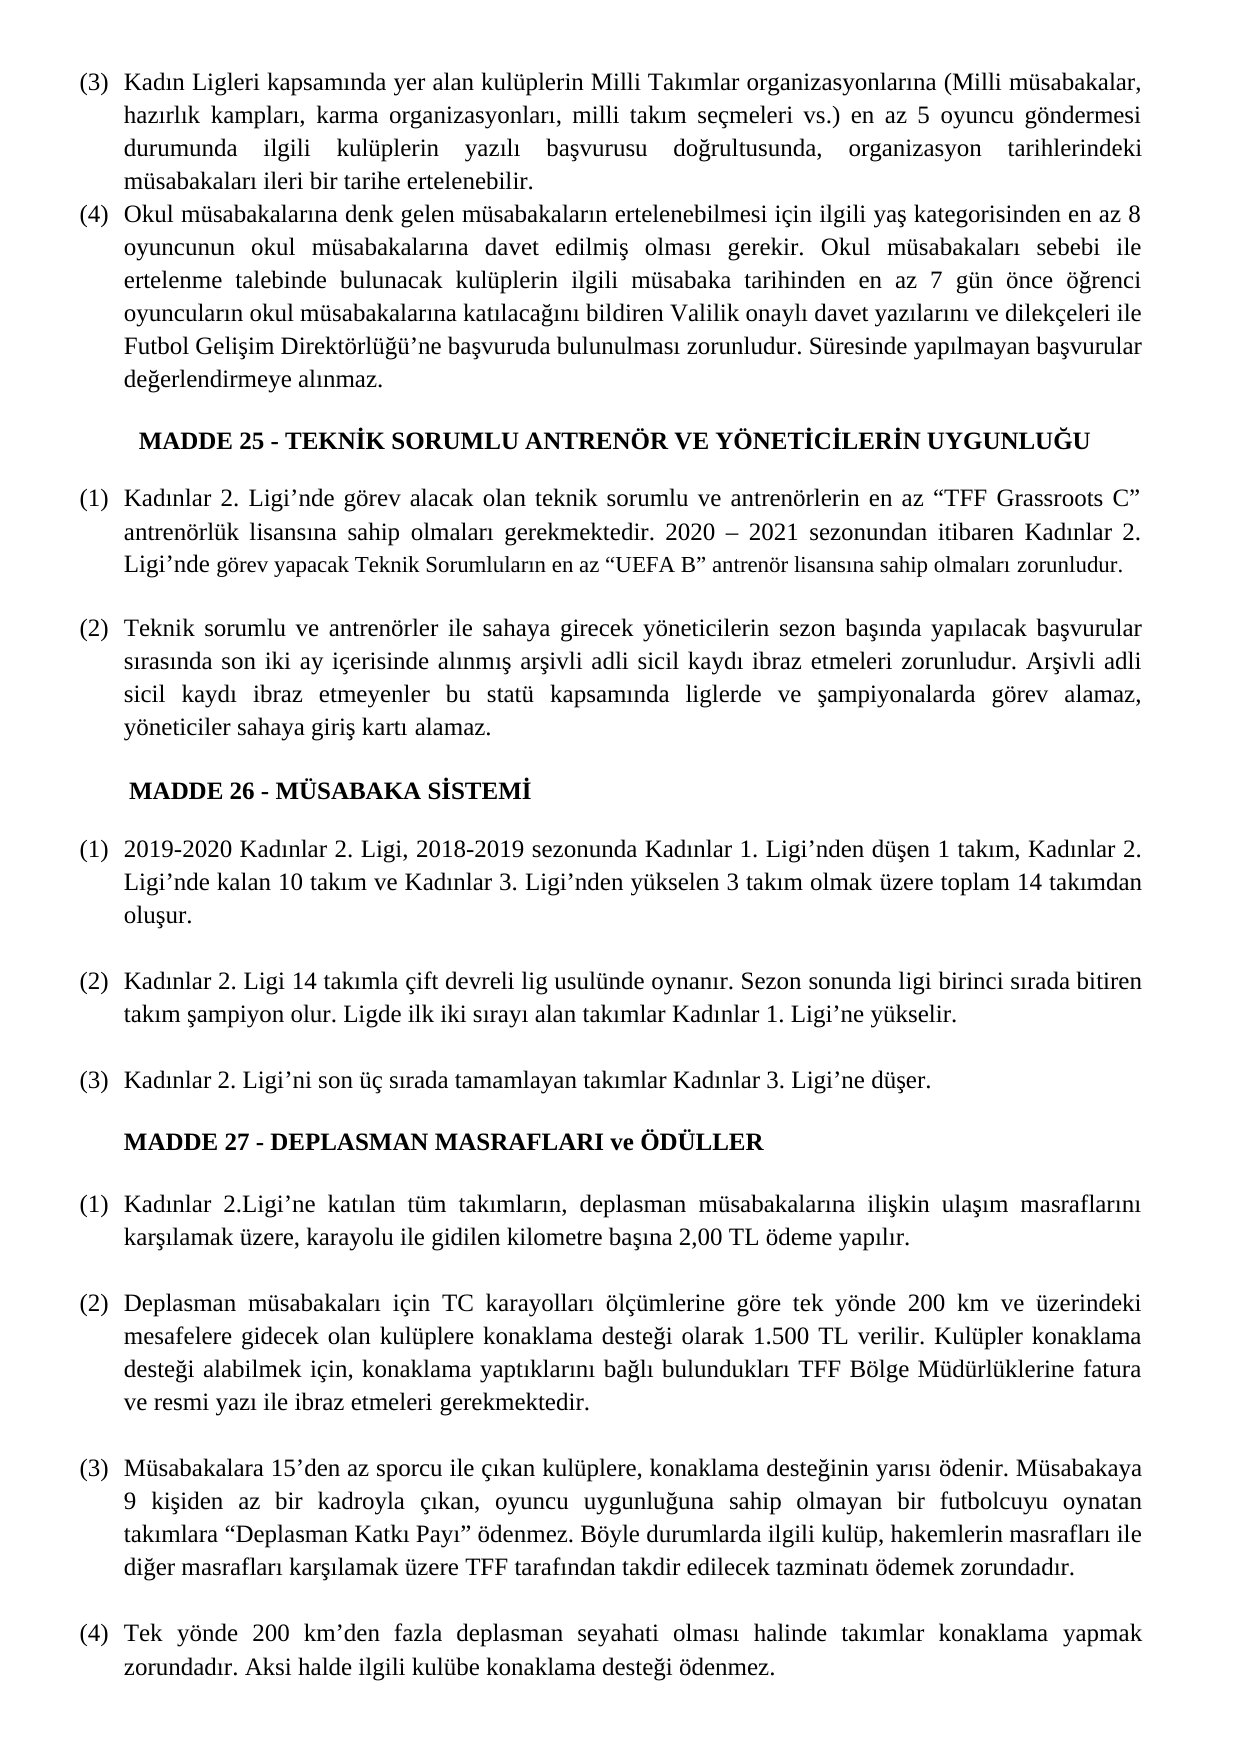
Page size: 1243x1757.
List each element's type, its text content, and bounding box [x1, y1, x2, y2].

list Okul müsabakalarına denk gelen müsabakaların ertelenebilmesi için ilgili yaş kategorisinden en az 8 oyuncunun okul müsabakalarına davet edilmiş olması gerekir. Okul müsabakaları sebebi ile ertelenme talebinde bulunacak kulüplerin ilgili müsabaka tarihinden en az 7 gün önce öğrenci oyuncuların okul müsabakalarına katılacağını bildiren Valilik onaylı davet yazılarını ve dilekçeleri ile Futbol Gelişim Direktörlüğü’ne başvuruda bulunulması zorunludur. Süresinde yapılmayan başvurular değerlendirmeye alınmaz. [79, 199, 1142, 393]
list 2019-2020 Kadınlar 2. Ligi, 2018-2019 sezonunda Kadınlar 1. Ligi’nden düşen 1 takım, Kadınlar 2. Ligi’nde kalan 10 takım ve Kadınlar 3. Ligi’nden yükselen 3 takım olmak üzere toplam 14 takımdan oluşur. [79, 834, 1143, 928]
list Deplasman müsabakaları için TC karayolları ölçümlerine göre tek yönde 200 km ve üzerindeki mesafelere gidecek olan kulüplere konaklama desteği olarak 1.500 TL verilir. Kulüpler konaklama desteği alabilmek için, konaklama yaptıklarını bağlı bulundukları TFF Bölge Müdürlüklerine fatura ve resmi yazı ile ibraz etmeleri gerekmektedir. [79, 1288, 1142, 1416]
list Tek yönde 200 km’den fazla deplasman seyahati olması halinde takımlar konaklama yapmak zorundadır. Aksi halde ilgili kulübe konaklama desteği ödenmez. [79, 1618, 1142, 1680]
subtitle MADDE 25 - TEKNİK SORUMLU ANTRENÖR VE YÖNETİCİLERİN UYGUNLUĞU [138, 426, 1142, 454]
subtitle MADDE 27 - DEPLASMAN MASRAFLARI ve ÖDÜLLER [124, 1127, 1180, 1156]
list Müsabakalara 15’den az sporcu ile çıkan kulüplere, konaklama desteğinin yarısı ödenir. Müsabakaya 9 kişiden az bir kadroyla çıkan, oyuncu uygunluğuna sahip olmayan bir futbolcuyu oynatan takımlara “Deplasman Katkı Payı” ödenmez. Böyle durumlarda ilgili kulüp, hakemlerin masrafları ile diğer masrafları karşılamak üzere TFF tarafından takdir edilecek tazminatı ödemek zorundadır. [79, 1453, 1142, 1581]
list Kadınlar 2. Ligi’nde görev alacak olan teknik sorumlu ve antrenörlerin en az “TFF Grassroots C” antrenörlük lisansına sahip olmaları gerekmektedir. 2020 – 2021 sezonundan itibaren Kadınlar 2. Ligi’nde görev yapacak Teknik Sorumluların en az “UEFA B” antrenör lisansına sahip olmaları zorunludur. [79, 483, 1142, 578]
list Kadınlar 2. Ligi’ni son üç sırada tamamlayan takımlar Kadınlar 3. Ligi’ne düşer. [79, 1065, 1143, 1093]
list Kadınlar 2.Ligi’ne katılan tüm takımların, deplasman müsabakalarına ilişkin ulaşım masraflarını karşılamak üzere, karayolu ile gidilen kilometre başına 2,00 TL ödeme yapılır. [79, 1189, 1142, 1251]
list Teknik sorumlu ve antrenörler ile sahaya girecek yöneticilerin sezon başında yapılacak başvurular sırasında son iki ay içerisinde alınmış arşivli adli sicil kaydı ibraz etmeleri zorunludur. Arşivli adli sicil kaydı ibraz etmeyenler bu statü kapsamında liglerde ve şampiyonalarda görev alamaz, yöneticiler sahaya giriş kartı alamaz. [79, 613, 1142, 741]
list Kadın Ligleri kapsamında yer alan kulüplerin Milli Takımlar organizasyonlarına (Milli müsabakalar, hazırlık kampları, karma organizasyonları, milli takım seçmeleri vs.) en az 5 oyuncu göndermesi durumunda ilgili kulüplerin yazılı başvurusu doğrultusunda, organizasyon tarihlerindeki müsabakaları ileri bir tarihe ertelenebilir. [79, 67, 1142, 194]
list Kadınlar 2. Ligi 14 takımla çift devreli lig usulünde oynanır. Sezon sonunda ligi birinci sırada bitiren takım şampiyon olur. Ligde ilk iki sırayı alan takımlar Kadınlar 1. Ligi’ne yükselir. [79, 966, 1143, 1027]
subtitle MADDE 26 - MÜSABAKA SİSTEMİ [129, 776, 1180, 805]
